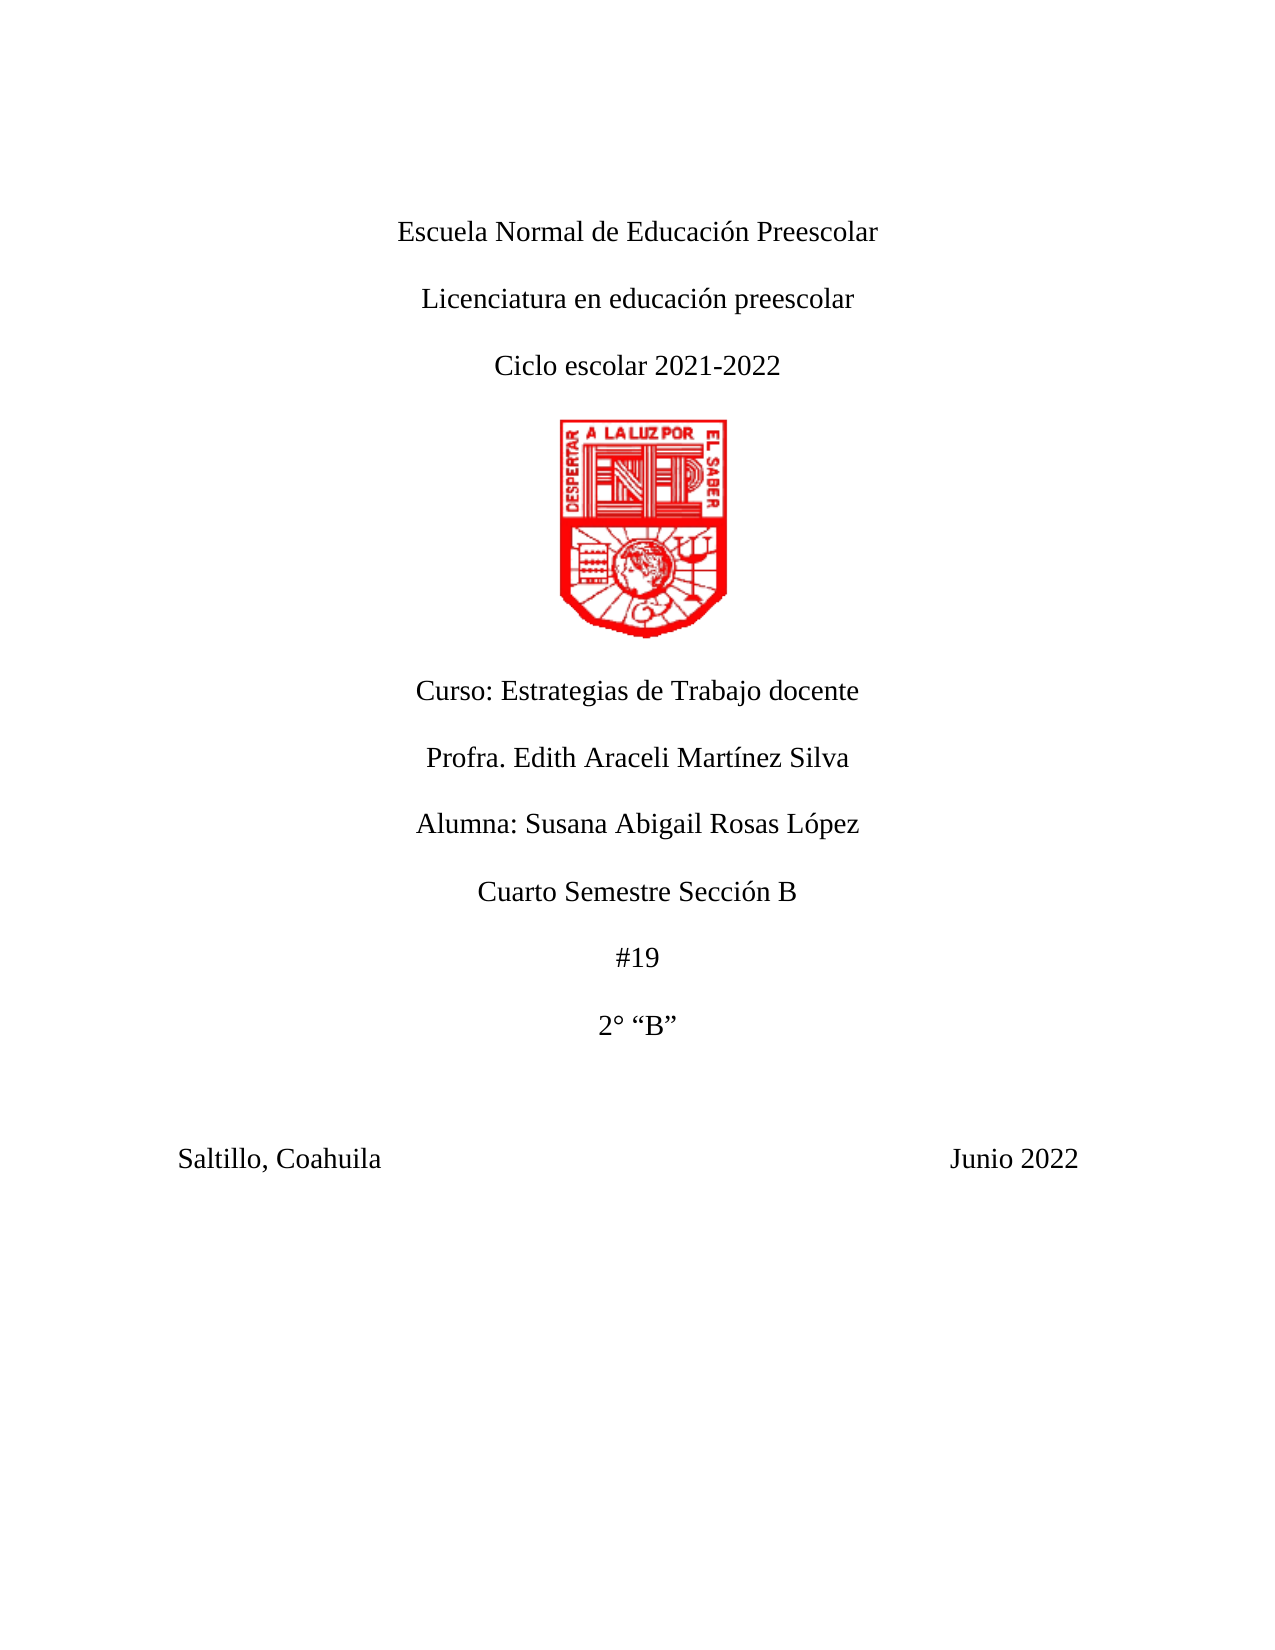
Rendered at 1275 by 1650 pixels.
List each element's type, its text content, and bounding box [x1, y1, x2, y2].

text Curso: Estrategias de Trabajo docente [177, 673, 1098, 706]
text 2° “B” [177, 1008, 1098, 1041]
text Escuela Normal de Educación Preescolar [177, 214, 1098, 248]
text Cuarto Semestre Sección B [177, 874, 1098, 907]
text Saltillo, Coahuila Junio 2022 [177, 1142, 1098, 1175]
text Alumna: Susana Abigail Rosas López [177, 807, 1098, 840]
text Ciclo escolar 2021-2022 [177, 348, 1098, 382]
text Profra. Edith Araceli Martínez Silva [177, 740, 1098, 773]
text #19 [177, 941, 1098, 974]
text Licenciatura en educación preescolar [177, 282, 1098, 315]
picture [485, 415, 790, 642]
